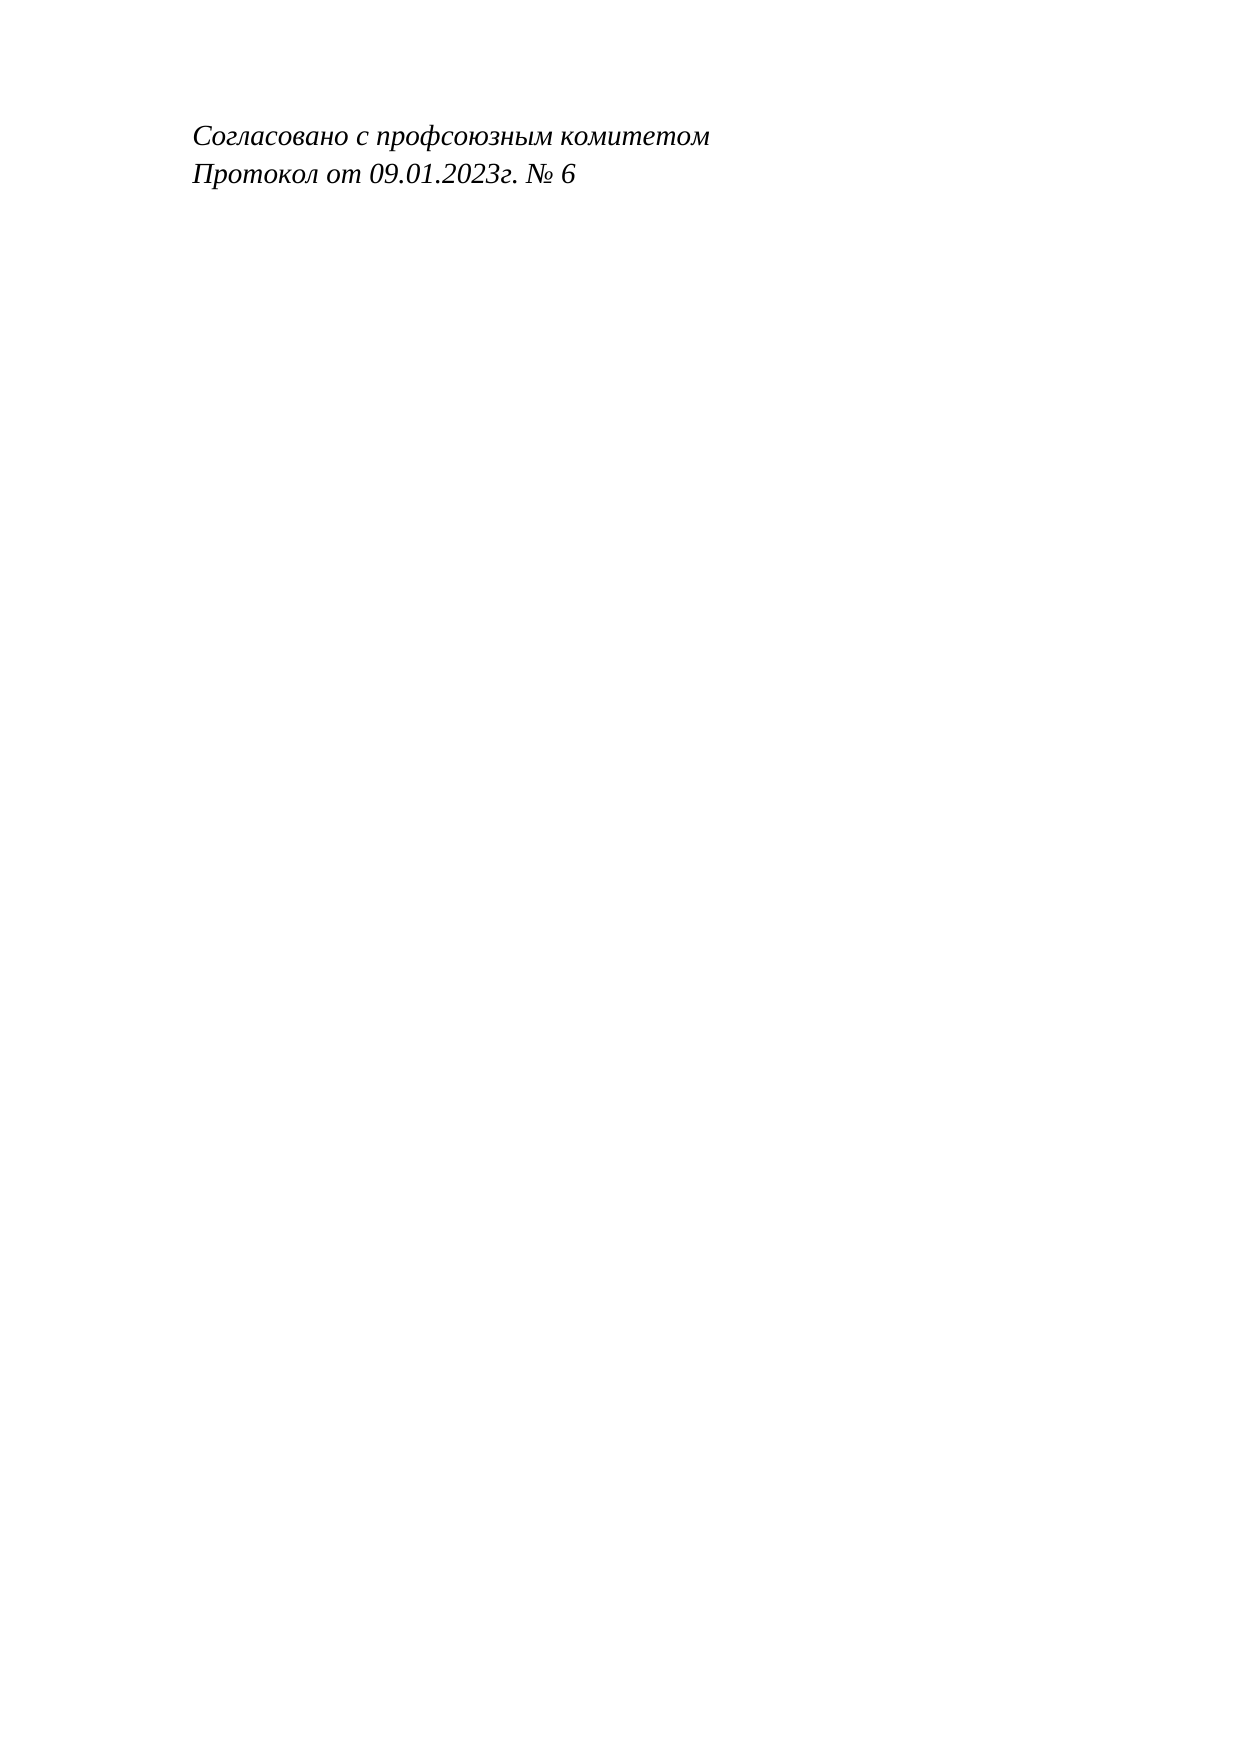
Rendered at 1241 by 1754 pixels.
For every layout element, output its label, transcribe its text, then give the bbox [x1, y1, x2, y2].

text Протокол от 09.01.2023г. № 6 [118, 157, 1181, 190]
text Согласовано с профсоюзным комитетом [118, 118, 1181, 152]
